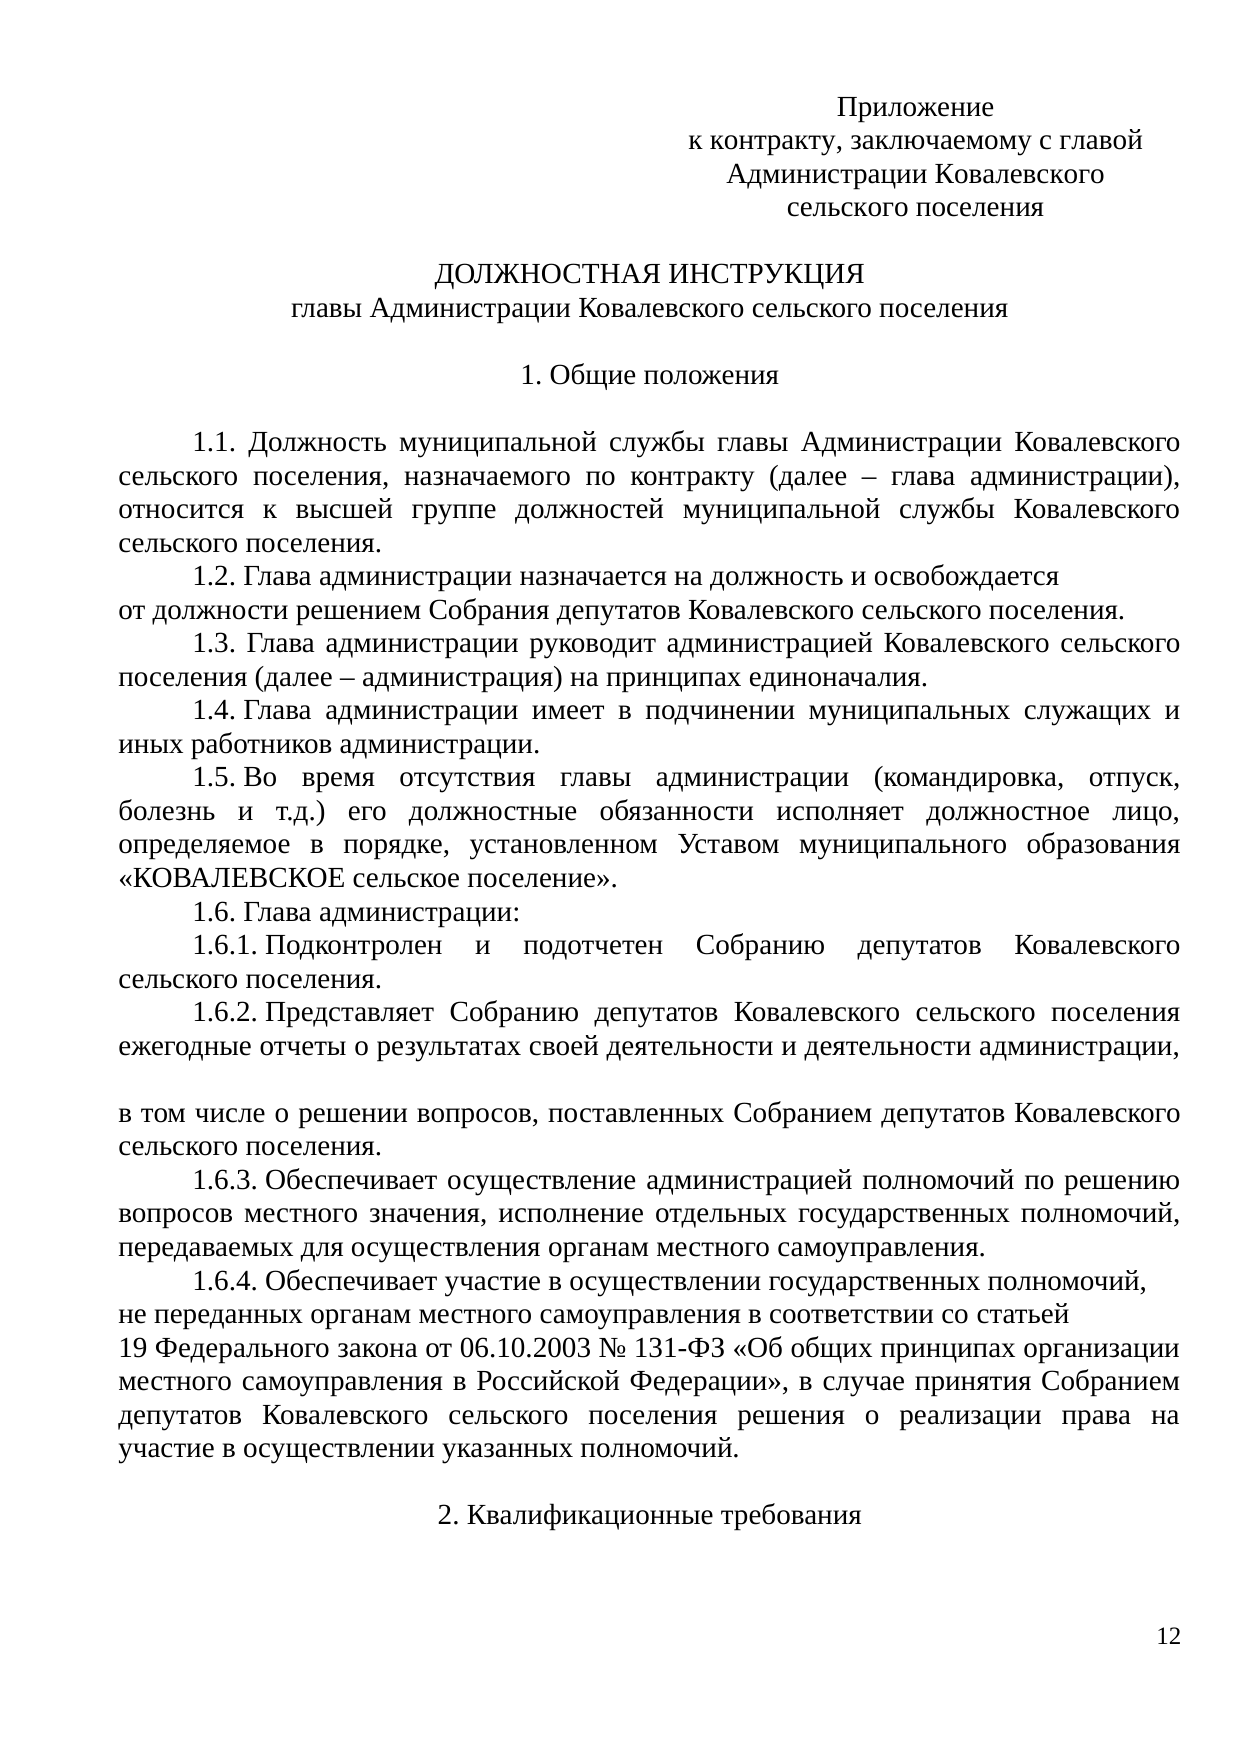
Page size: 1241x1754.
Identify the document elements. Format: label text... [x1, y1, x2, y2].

text ДОЛЖНОСТНАЯ ИНСТРУКЦИЯ [118, 256, 1181, 290]
text 1.4. Глава администрации имеет в подчинении муниципальных служащих и иных работников администрации. [118, 692, 1181, 759]
text 1.6.4. Обеспечивает участие в осуществлении государственных полномочий, не переданных органам местного самоуправления в соответствии со статьей 19 Федерального закона от 06.10.2003 № 131-ФЗ «Об общих принципах организации местного самоуправления в Российской Федерации», в случае принятия Собранием депутатов Ковалевского сельского поселения решения о реализации права на участие в осуществлении указанных полномочий. [118, 1263, 1181, 1464]
text Приложение [650, 89, 1181, 122]
text главы Администрации Ковалевского сельского поселения [118, 290, 1181, 323]
text 2. Квалификационные требования [118, 1497, 1181, 1531]
text 1.3. Глава администрации руководит администрацией Ковалевского сельского поселения (далее – администрация) на принципах единоначалия. [118, 625, 1181, 692]
text 1.6.1. Подконтролен и подотчетен Собранию депутатов Ковалевского сельского поселения. [118, 927, 1181, 994]
text 1.5. Во время отсутствия главы администрации (командировка, отпуск, болезнь и т.д.) его должностные обязанности исполняет должностное лицо, определяемое в порядке, установленном Уставом муниципального образования «КОВАЛЕВСКОЕ сельское поселение». [118, 759, 1181, 894]
text 1.6.2. Представляет Собранию депутатов Ковалевского сельского поселения ежегодные отчеты о результатах своей деятельности и деятельности администрации, в том числе о решении вопросов, поставленных Собранием депутатов Ковалевского сельского поселения. [118, 994, 1181, 1162]
text к контракту, заключаемому с главой Администрации Ковалевского [650, 122, 1181, 189]
text 1.6. Глава администрации: [118, 894, 1181, 927]
text сельского поселения [650, 189, 1181, 223]
text 1.1. Должность муниципальной службы главы Администрации Ковалевского сельского поселения, назначаемого по контракту (далее – глава администрации), относится к высшей группе должностей муниципальной службы Ковалевского сельского поселения. [118, 424, 1181, 558]
text 1.2. Глава администрации назначается на должность и освобождается от должности решением Собрания депутатов Ковалевского сельского поселения. [118, 558, 1181, 625]
text 1.6.3. Обеспечивает осуществление администрацией полномочий по решению вопросов местного значения, исполнение отдельных государственных полномочий, передаваемых для осуществления органам местного самоуправления. [118, 1162, 1181, 1263]
text 1. Общие положения [118, 357, 1181, 391]
